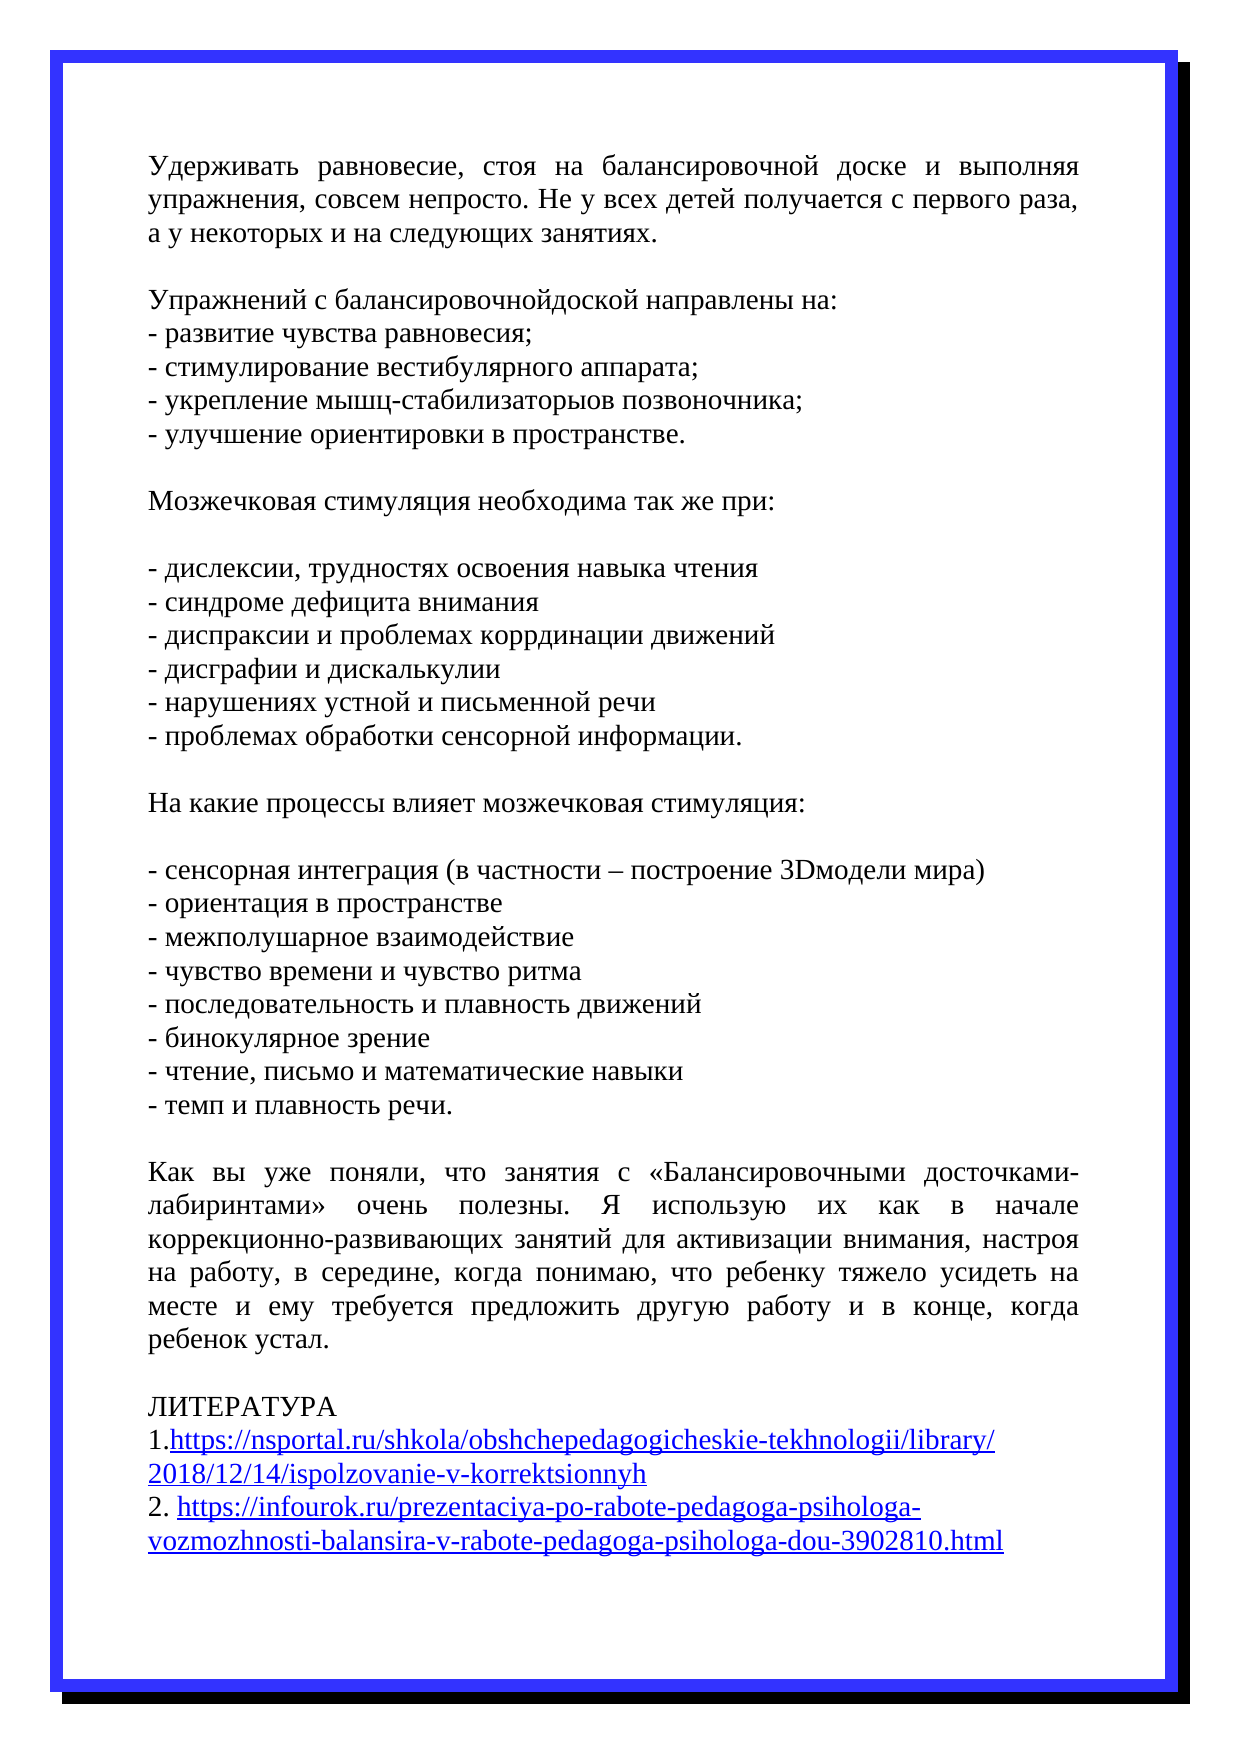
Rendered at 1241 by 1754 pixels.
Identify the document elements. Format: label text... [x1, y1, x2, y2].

text - нарушениях устной и письменной речи [148, 684, 1080, 718]
text Удерживать равновесие, стоя на балансировочной доске и выполняя упражнения, совсем непросто. Не у всех детей получается с первого раза, а у некоторых и на следующих занятиях. [148, 148, 1080, 248]
text - стимулирование вестибулярного аппарата; [148, 349, 1080, 382]
text - сенсорная интеграция (в частности – построение 3Dмодели мира) [148, 852, 1080, 886]
text - последовательность и плавность движений [148, 986, 1080, 1020]
text На какие процессы влияет мозжечковая стимуляция: [148, 785, 1080, 818]
text ЛИТЕРАТУРА [148, 1389, 1080, 1422]
text - чтение, письмо и математические навыки [148, 1053, 1080, 1087]
text - развитие чувства равновесия; [148, 315, 1080, 349]
text Упражнений с балансировочнойдоской направлены на: [148, 282, 1080, 315]
text - ориентация в пространстве [148, 886, 1080, 919]
text 2. https://infourok.ru/prezentaciya-po-rabote-pedagoga-psihologa-vozmozhnosti-balansira-v-rabote-pedagoga-psihologa-dou-3902810.html [148, 1489, 1080, 1556]
text - укрепление мышц-стабилизаторыов позвоночника; [148, 382, 1080, 416]
text Как вы уже поняли, что занятия с «Балансировочными досточками-лабиринтами» очень полезны. Я использую их как в начале коррекционно-развивающих занятий для активизации внимания, настроя на работу, в середине, когда понимаю, что ребенку тяжело усидеть на месте и ему требуется предложить другую работу и в конце, когда ребенок устал. [148, 1154, 1080, 1355]
text - проблемах обработки сенсорной информации. [148, 718, 1080, 751]
text - темп и плавность речи. [148, 1087, 1080, 1120]
text 1.https://nsportal.ru/shkola/obshchepedagogicheskie-tekhnologii/library/2018/12/14/ispolzovanie-v-korrektsionnyh [148, 1422, 1080, 1489]
text - дисграфии и дискалькулии [148, 651, 1080, 684]
text - диспраксии и проблемах коррдинации движений [148, 617, 1080, 651]
text - дислексии, трудностях освоения навыка чтения [148, 550, 1080, 584]
text Мозжечковая стимуляция необходима так же при: [148, 483, 1080, 517]
text - межполушарное взаимодействие [148, 919, 1080, 953]
text - чувство времени и чувство ритма [148, 953, 1080, 986]
text - синдроме дефицита внимания [148, 584, 1080, 617]
text - улучшение ориентировки в пространстве. [148, 416, 1080, 449]
text - бинокулярное зрение [148, 1020, 1080, 1053]
